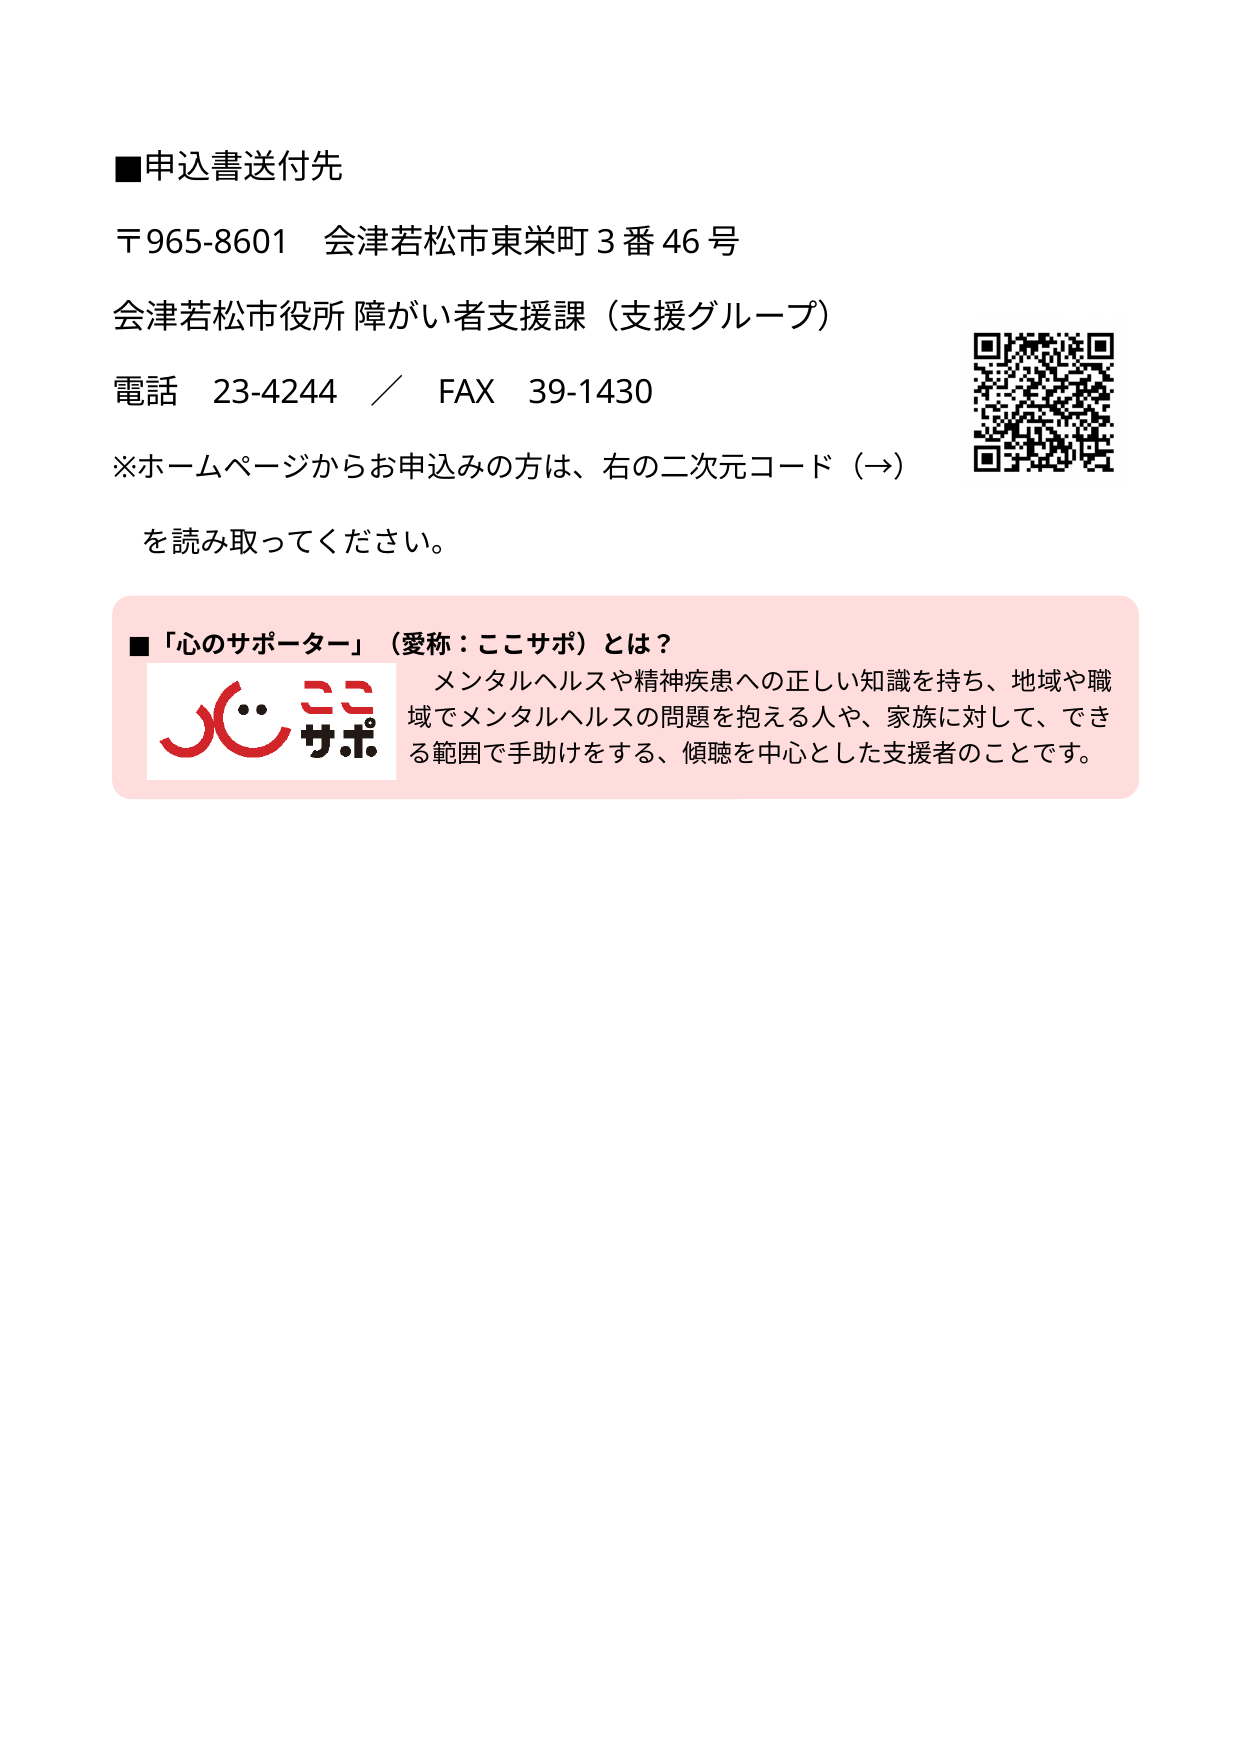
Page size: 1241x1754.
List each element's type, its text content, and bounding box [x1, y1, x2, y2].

text 〒965-8601 会津若松市東栄町3番46号 [112, 202, 1128, 277]
picture [147, 663, 397, 780]
text 会津若松市役所 障がい者支援課（支援グループ） [112, 277, 1128, 352]
text を読み取ってください。 [112, 502, 1128, 577]
text ■申込書送付先 [112, 127, 1128, 202]
text ※ホームページからお申込みの方は、右の二次元コード（→） [112, 427, 1128, 502]
text 電話 23-4244 ／ FAX 39-1430 [112, 352, 959, 427]
picture [959, 318, 1128, 487]
